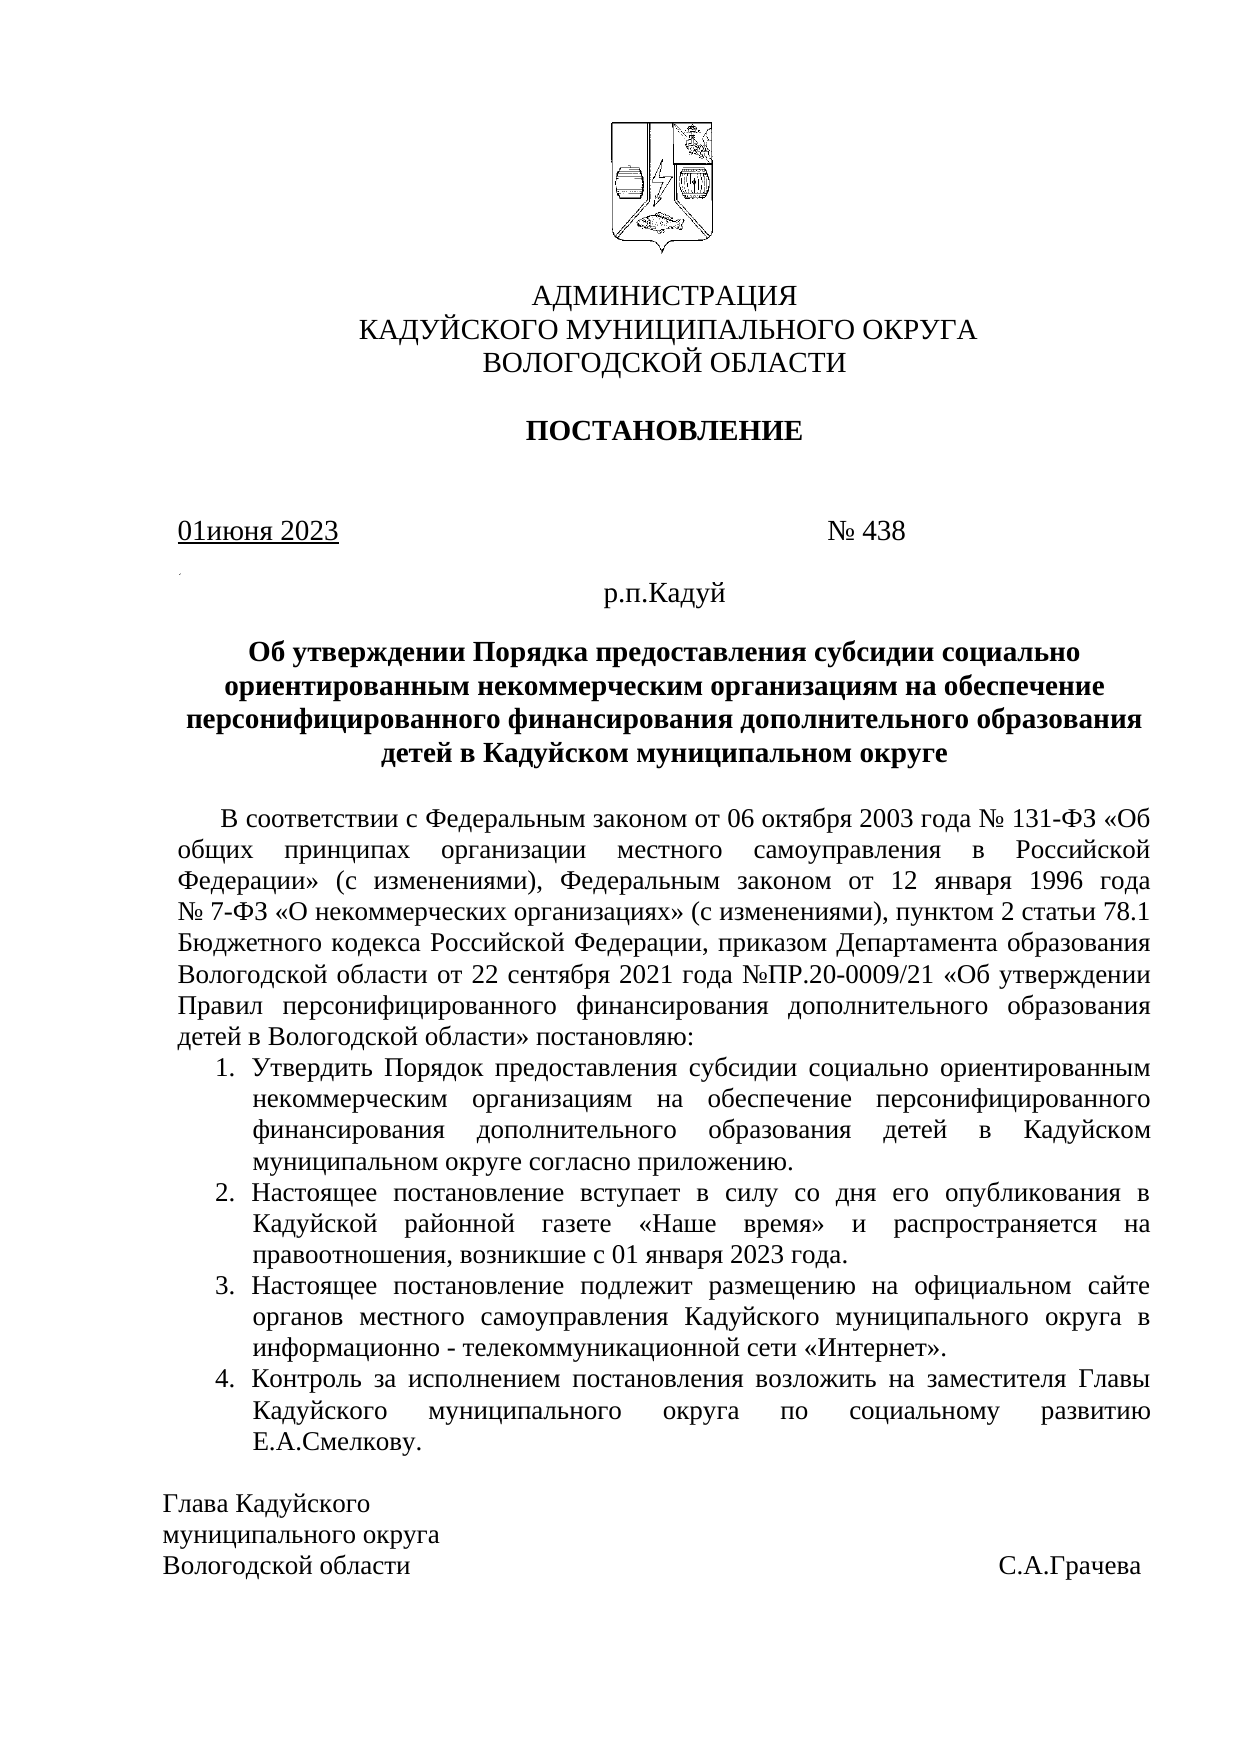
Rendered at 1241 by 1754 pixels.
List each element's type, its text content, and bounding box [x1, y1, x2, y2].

text ПОСТАНОВЛЕНИЕ [177, 413, 1152, 446]
text Об утверждении Порядка предоставления субсидии социально ориентированным некоммерческим организациям на обеспечение персонифицированного финансирования дополнительного образования детей в Кадуйском муниципальном округе [177, 634, 1152, 768]
text ВОЛОГОДСКОЙ ОБЛАСТИ [177, 346, 1152, 379]
picture [608, 119, 715, 255]
list Настоящее постановление вступает в силу со дня его опубликования в Кадуйской районной газете «Наше время» и распространяется на правоотношения, возникшие с 01 января 2023 года. [215, 1176, 1152, 1269]
text КАДУЙСКОГО МУНИЦИПАЛЬНОГО ОКРУГА [177, 312, 1152, 346]
text 01июня 2023 № 438 [177, 513, 1152, 547]
text Глава Кадуйского [162, 1487, 1152, 1518]
text АДМИНИСТРАЦИЯ [177, 278, 1152, 312]
list Контроль за исполнением постановления возложить на заместителя Главы Кадуйского муниципального округа по социальному развитию Е.А.Смелкову. [215, 1363, 1152, 1456]
list Настоящее постановление подлежит размещению на официальном сайте органов местного самоуправления Кадуйского муниципального округа в информационно - телекоммуникационной сети «Интернет». [215, 1269, 1152, 1363]
text муниципального округа [162, 1518, 1152, 1549]
text В соответствии с Федеральным законом от 06 октября 2003 года № 131-ФЗ «Об общих принципах организации местного самоуправления в Российской Федерации» (с изменениями), Федеральным законом от 12 января 1996 года № 7-ФЗ «О некоммерческих организациях» (с изменениями), пунктом 2 статьи 78.1 Бюджетного кодекса Российской Федерации, приказом Департамента образования Вологодской области от 22 сентября 2021 года №ПР.20-0009/21 «Об утверждении Правил персонифицированного финансирования дополнительного образования детей в Вологодской области» постановляю: [177, 802, 1152, 1051]
list Утвердить Порядок предоставления субсидии социально ориентированным некоммерческим организациям на обеспечение персонифицированного финансирования дополнительного образования детей в Кадуйском муниципальном округе согласно приложению. [215, 1051, 1152, 1176]
text Вологодской области С.А.Грачева [162, 1549, 1152, 1581]
text р.п.Кадуй [177, 575, 1152, 608]
